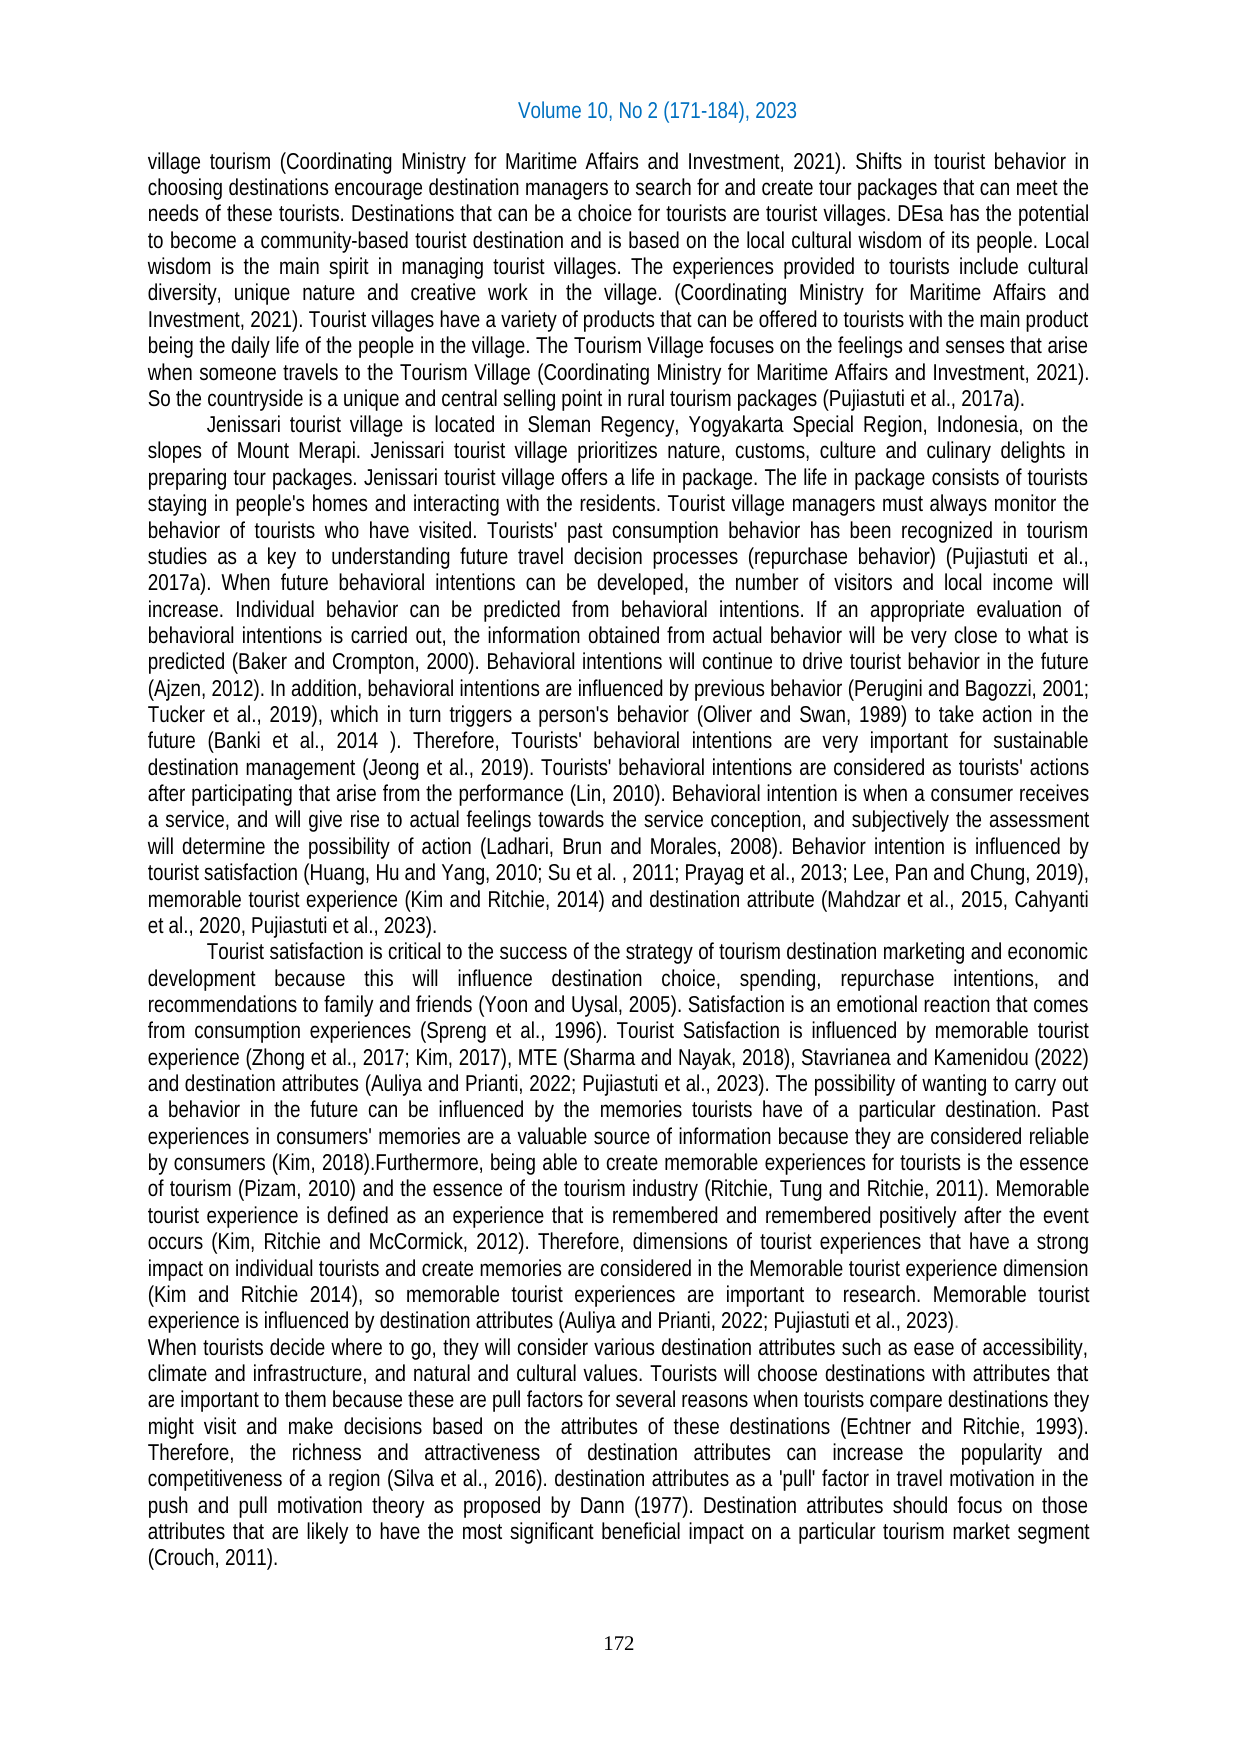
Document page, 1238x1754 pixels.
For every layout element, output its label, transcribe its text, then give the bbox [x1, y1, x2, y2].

text When tourists decide where to go, they will consider various destination attributes such as ease of accessibility, climate and infrastructure, and natural and cultural values. Tourists will choose destinations with attributes that are important to them because these are pull factors for several reasons when tourists compare destinations they might visit and make decisions based on the attributes of these destinations (Echtner and Ritchie, 1993). Therefore, the richness and attractiveness of destination attributes can increase the popularity and competitiveness of a region (Silva et al., 2016). destination attributes as a 'pull' factor in travel motivation in the push and pull motivation theory as proposed by Dann (1977). Destination attributes should focus on those attributes that are likely to have the most significant beneficial impact on a particular tourism market segment (Crouch, 2011). [148, 1333, 1090, 1571]
text Tourist satisfaction is critical to the success of the strategy of tourism destination marketing and economic development because this will influence destination choice, spending, repurchase intentions, and recommendations to family and friends (Yoon and Uysal, 2005). Satisfaction is an emotional reaction that comes from consumption experiences (Spreng et al., 1996). Tourist Satisfaction is influenced by memorable tourist experience (Zhong et al., 2017; Kim, 2017), MTE (Sharma and Nayak, 2018), Stavrianea and Kamenidou (2022) and destination attributes (Auliya and Prianti, 2022; Pujiastuti et al., 2023). The possibility of wanting to carry out a behavior in the future can be influenced by the memories tourists have of a particular destination. Past experiences in consumers' memories are a valuable source of information because they are considered reliable by consumers (Kim, 2018).Furthermore, being able to create memorable experiences for tourists is the essence of tourism (Pizam, 2010) and the essence of the tourism industry (Ritchie, Tung and Ritchie, 2011). Memorable tourist experience is defined as an experience that is remembered and remembered positively after the event occurs (Kim, Ritchie and McCormick, 2012). Therefore, dimensions of tourist experiences that have a strong impact on individual tourists and create memories are considered in the Memorable tourist experience dimension (Kim and Ritchie 2014), so memorable tourist experiences are important to research. Memorable tourist experience is influenced by destination attributes (Auliya and Prianti, 2022; Pujiastuti et al., 2023). [148, 938, 1090, 1333]
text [148, 148, 1090, 411]
text Jenissari tourist village is located in Sleman Regency, Yogyakarta Special Region, Indonesia, on the slopes of Mount Merapi. Jenissari tourist village prioritizes nature, customs, culture and culinary delights in preparing tour packages. Jenissari tourist village offers a life in package. The life in package consists of tourists staying in people's homes and interacting with the residents. Tourist village managers must always monitor the behavior of tourists who have visited. Tourists' past consumption behavior has been recognized in tourism studies as a key to understanding future travel decision processes (repurchase behavior) (Pujiastuti et al., 2017a). When future behavioral intentions can be developed, the number of visitors and local income will increase. Individual behavior can be predicted from behavioral intentions. If an appropriate evaluation of behavioral intentions is carried out, the information obtained from actual behavior will be very close to what is predicted (Baker and Crompton, 2000). Behavioral intentions will continue to drive tourist behavior in the future (Ajzen, 2012). In addition, behavioral intentions are influenced by previous behavior (Perugini and Bagozzi, 2001; Tucker et al., 2019), which in turn triggers a person's behavior (Oliver and Swan, 1989) to take action in the future (Banki et al., 2014 ). Therefore, Tourists' behavioral intentions are very important for sustainable destination management (Jeong et al., 2019). Tourists' behavioral intentions are considered as tourists' actions after participating that arise from the performance (Lin, 2010). Behavioral intention is when a consumer receives a service, and will give rise to actual feelings towards the service conception, and subjectively the assessment will determine the possibility of action (Ladhari, Brun and Morales, 2008). Behavior intention is influenced by tourist satisfaction (Huang, Hu and Yang, 2010; Su et al. , 2011; Prayag et al., 2013; Lee, Pan and Chung, 2019), memorable tourist experience (Kim and Ritchie, 2014) and destination attribute (Mahdzar et al., 2015, Cahyanti et al., 2020, Pujiastuti et al., 2023). [148, 411, 1090, 938]
